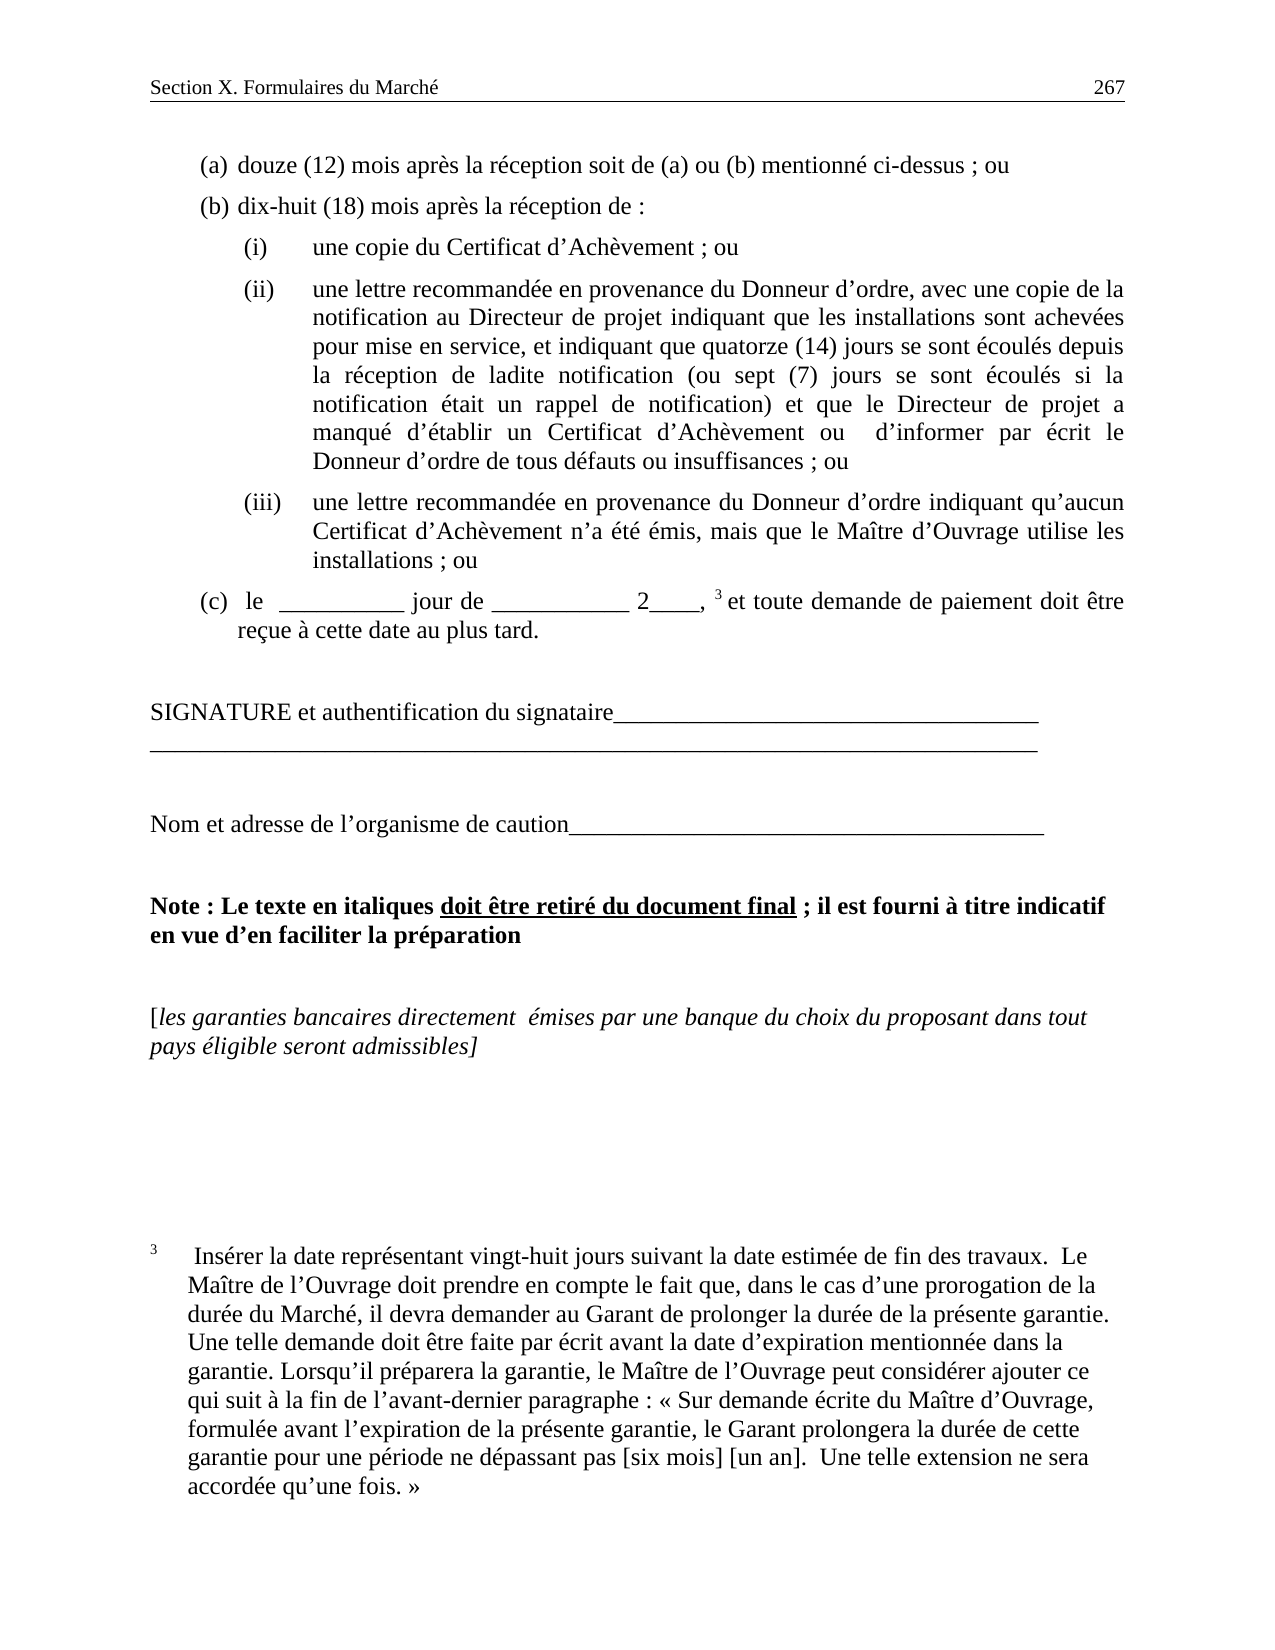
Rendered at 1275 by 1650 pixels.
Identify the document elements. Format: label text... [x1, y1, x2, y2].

text SIGNATURE et authentification du signataire__________________________________ _______________________________________________________________________ [150, 697, 1125, 755]
text Note : Le texte en italiques doit être retiré du document final ; il est fourni à titre indicatif en vue d’en faciliter la préparation [150, 891, 1125, 949]
list une copie du Certificat d’Achèvement ; ou [244, 232, 1125, 261]
list dix-huit (18) mois après la réception de : [200, 191, 1125, 220]
list douze (12) mois après la réception soit de (a) ou (b) mentionné ci-dessus ; ou [200, 150, 1125, 179]
text [les garanties bancaires directement émises par une banque du choix du proposant dans tout pays éligible seront admissibles] [150, 1002, 1125, 1060]
text Nom et adresse de l’organisme de caution______________________________________ [150, 809, 1125, 837]
list une lettre recommandée en provenance du Donneur d’ordre, avec une copie de la notification au Directeur de projet indiquant que les installations sont achevées pour mise en service, et indiquant que quatorze (14) jours se sont écoulés depuis la réception de ladite notification (ou sept (7) jours se sont écoulés si la notification était un rappel de notification) et que le Directeur de projet a manqué d’établir un Certificat d’Achèvement ou d’informer par écrit le Donneur d’ordre de tous défauts ou insuffisances ; ou [244, 274, 1125, 475]
list une lettre recommandée en provenance du Donneur d’ordre indiquant qu’aucun Certificat d’Achèvement n’a été émis, mais que le Maître d’Ouvrage utilise les installations ; ou [244, 487, 1125, 574]
list le __________ jour de ___________ 2____, et toute demande de paiement doit être reçue à cette date au plus tard. [200, 586, 1125, 644]
